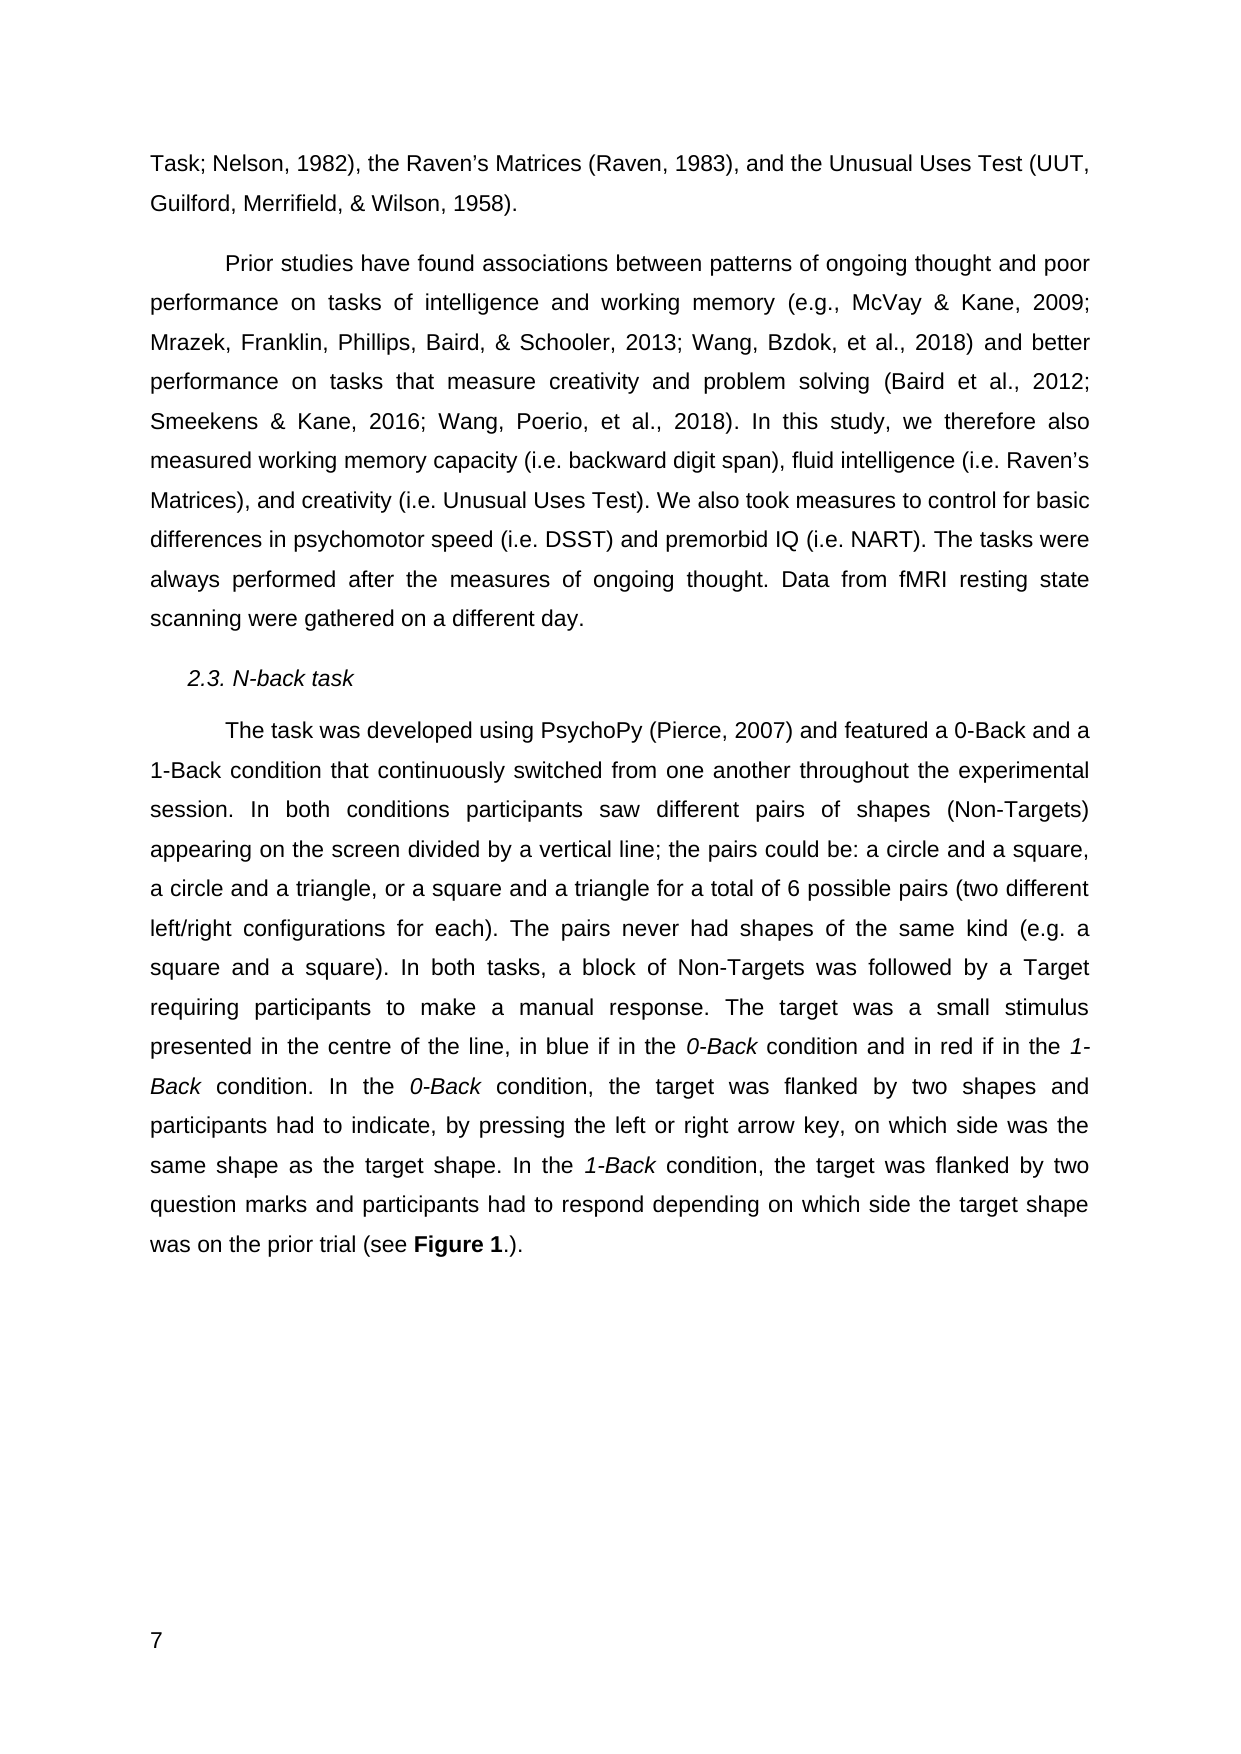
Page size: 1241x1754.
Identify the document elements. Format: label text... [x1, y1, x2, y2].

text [150, 150, 1090, 216]
subtitle N-back task [187, 665, 1090, 692]
text Prior studies have found associations between patterns of ongoing thought and poor performance on tasks of intelligence and working memory (e.g., McVay & Kane, 2009; Mrazek, Franklin, Phillips, Baird, & Schooler, 2013; Wang, Bzdok, et al., 2018) and better performance on tasks that measure creativity and problem solving (Baird et al., 2012; Smeekens & Kane, 2016; Wang, Poerio, et al., 2018). In this study, we therefore also measured working memory capacity (i.e. backward digit span), fluid intelligence (i.e. Raven’s Matrices), and creativity (i.e. Unusual Uses Test). We also took measures to control for basic differences in psychomotor speed (i.e. DSST) and premorbid IQ (i.e. NART). The tasks were always performed after the measures of ongoing thought. Data from fMRI resting state scanning were gathered on a different day. [150, 250, 1090, 631]
